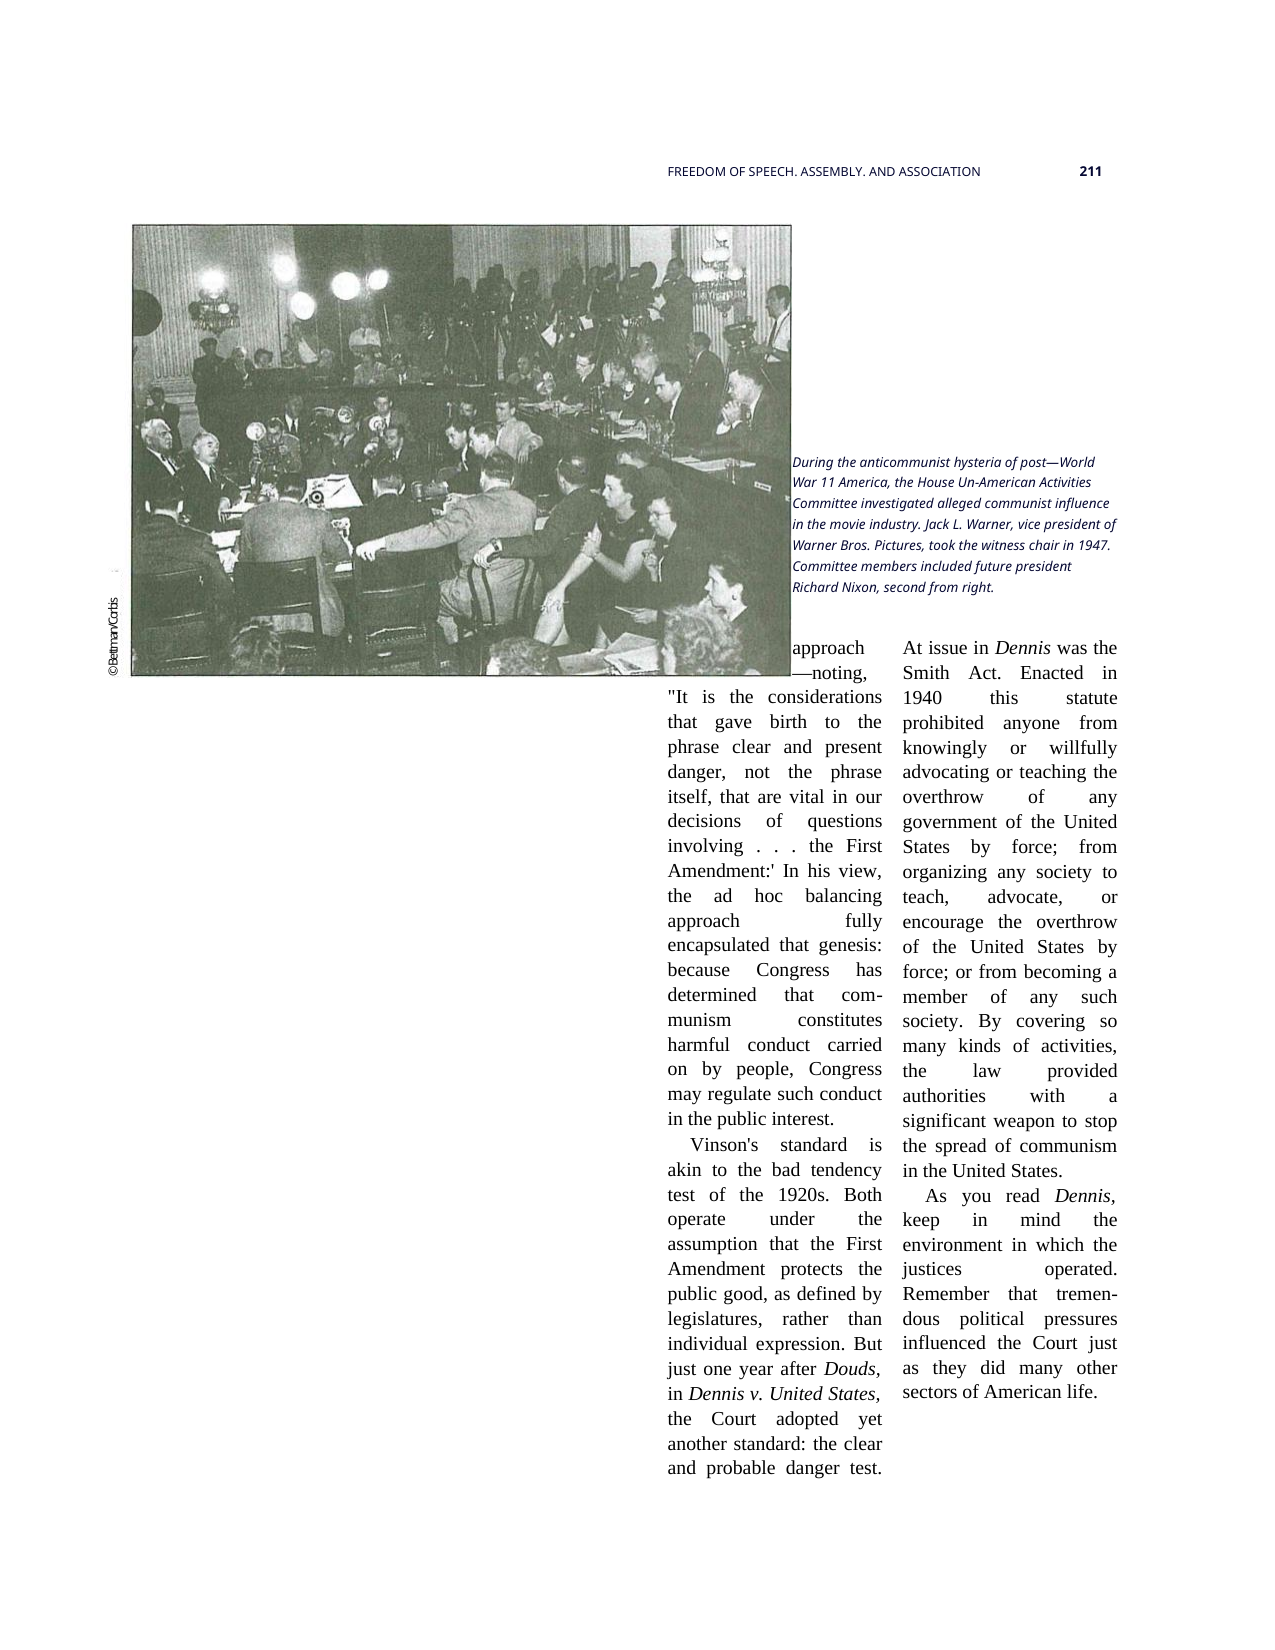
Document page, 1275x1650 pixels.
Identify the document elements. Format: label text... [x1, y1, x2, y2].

text Vinson's standard is akin to the bad tendency test of the 1920s. Both operate under the assumption that the First Amendment protects the public good, as defined by legislatures, rather than individual expression. But just one year after Douds, in Dennis v. United States, the Court adopted yet another standard: the clear and probable danger test. At issue in Dennis was the Smith Act. Enacted in 1940 this statute prohibited anyone from knowingly or willfully advocating or teaching the overthrow of any government of the United States by force; from organizing any society to teach, advocate, or encourage the overthrow of the United States by force; or from becoming a member of any such society. By covering so many kinds of activities, the law provided authorities with a significant weapon to stop the spread of communism in the United States. [667, 1131, 882, 1480]
text FREEDOM OF SPEECH. ASSEMBLY. AND ASSOCIATION 211 [667, 163, 1117, 180]
text During the anticommunist hysteria of post—World War 11 America, the House Un-American Activities Committee investigated alleged communist influence in the movie industry. Jack L. Warner, vice president of Warner Bros. Pictures, took the witness chair in 1947. Committee members included future president Richard Nixon, second from right. [792, 450, 1117, 596]
text As you read Dennis, keep in mind the environment in which the justices operated. Remember that tremendous political pressures influenced the Court just as they did many other sectors of American life. [902, 1182, 1117, 1404]
text approach—noting, "It is the considerations that gave birth to the phrase clear and present danger, not the phrase itself, that are vital in our decisions of questions involving . . . the First Amendment:' In his view, the ad hoc balancing approach fully encapsulated that genesis: because Congress has determined that communism constitutes harmful conduct carried on by people, Congress may regulate such conduct in the public interest. [667, 634, 882, 1130]
picture [108, 223, 792, 678]
text Vinson's standard is akin to the bad tendency test of the 1920s. Both operate under the assumption that the First Amendment protects the public good, as defined by legislatures, rather than individual expression. But just one year after Douds, in Dennis v. United States, the Court adopted yet another standard: the clear and probable danger test. At issue in Dennis was the Smith Act. Enacted in 1940 this statute prohibited anyone from knowingly or willfully advocating or teaching the overthrow of any government of the United States by force; from organizing any society to teach, advocate, or encourage the overthrow of the United States by force; or from becoming a member of any such society. By covering so many kinds of activities, the law provided authorities with a significant weapon to stop the spread of communism in the United States. [902, 634, 1117, 1182]
